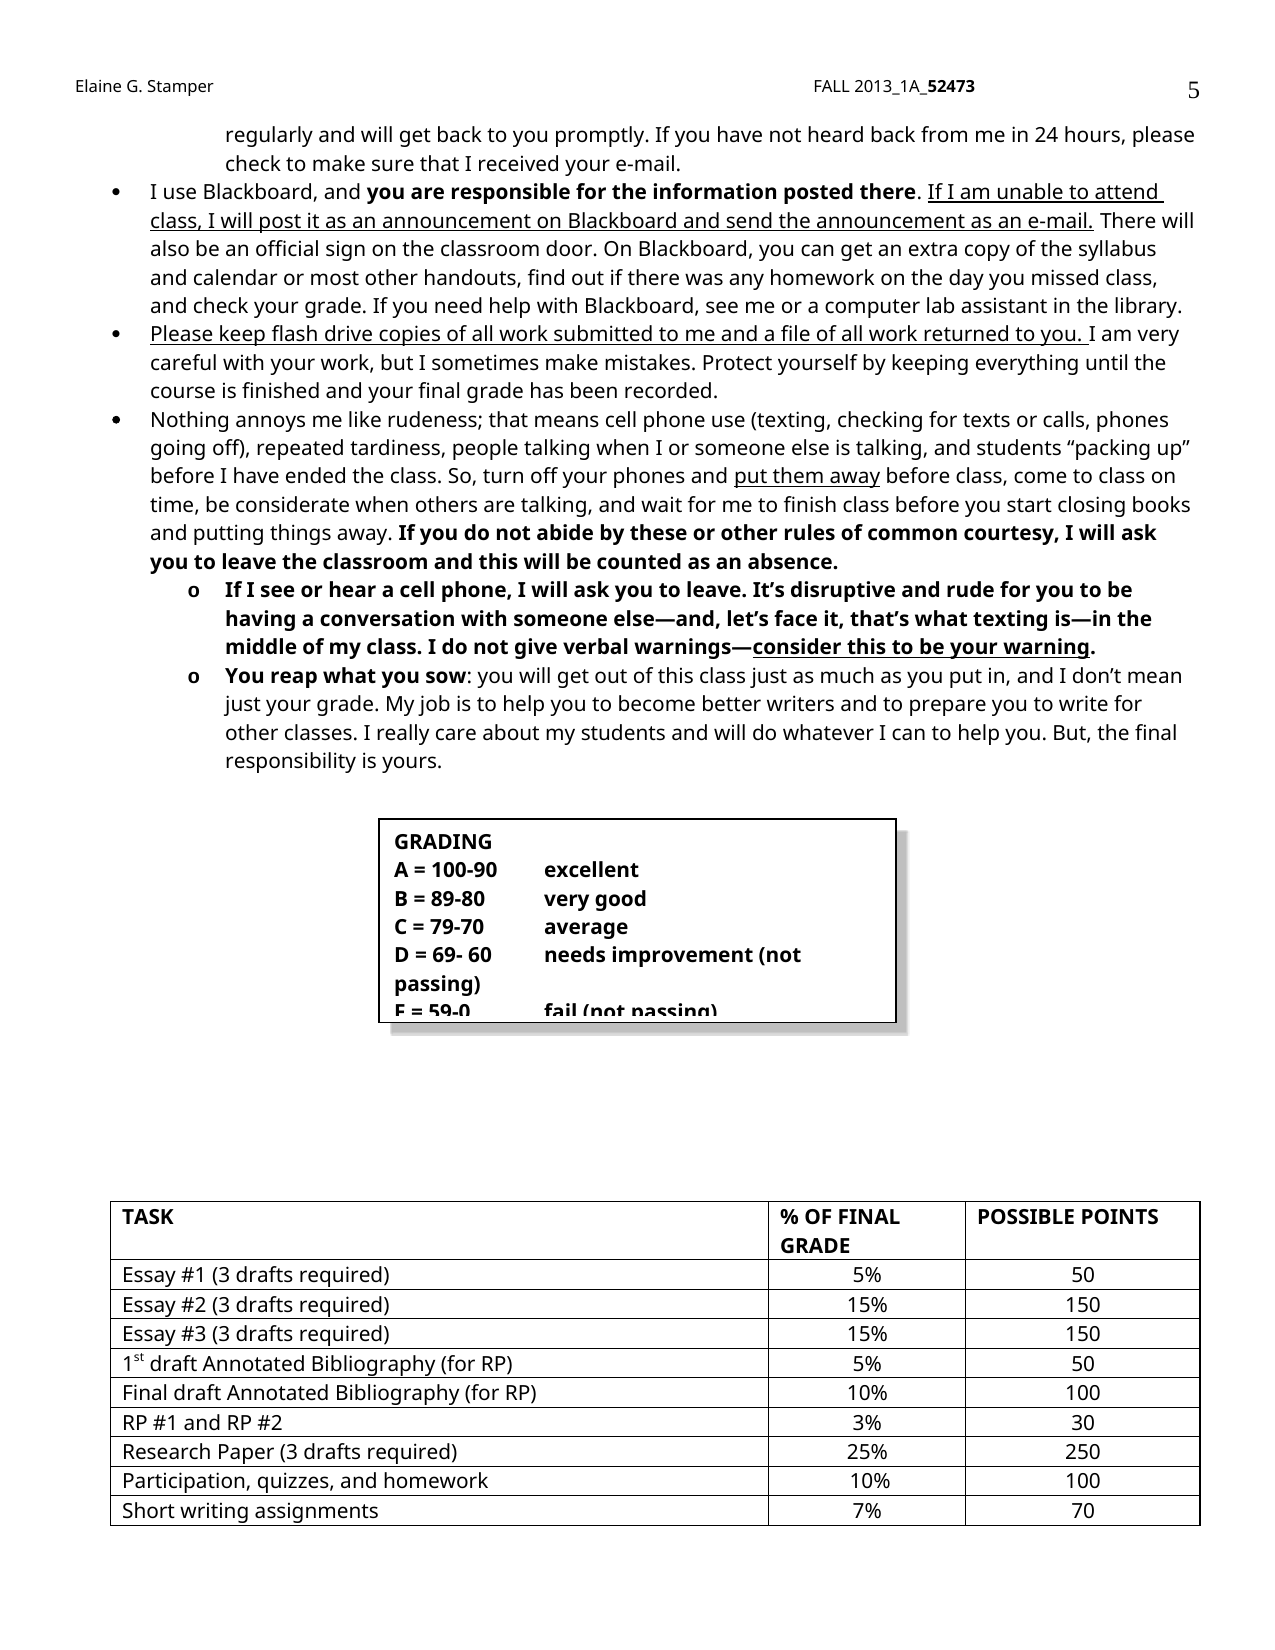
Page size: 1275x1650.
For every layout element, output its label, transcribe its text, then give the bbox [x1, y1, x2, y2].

table_cell 5% [769, 1260, 965, 1289]
table_cell Essay #3 (3 drafts required) [111, 1319, 768, 1348]
table_cell 70 [966, 1496, 1199, 1524]
table_cell 100 [966, 1467, 1199, 1495]
table_cell Participation, quizzes, and homework [111, 1467, 768, 1495]
list I use Blackboard, and you are responsible for the information posted there. If I am unable to attend class, I will post it as an announcement on Blackboard and send the announcement as an e-mail. There will also be an official sign on the classroom door. On Blackboard, you can get an extra copy of the syllabus and calendar or most other handouts, find out if there was any homework on the day you missed class, and check your grade. If you need help with Blackboard, see me or a computer lab assistant in the library. [112, 177, 1200, 319]
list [187, 120, 1200, 177]
table_cell 25% [769, 1437, 965, 1466]
table_cell 150 [966, 1290, 1199, 1318]
table_cell RP #1 and RP #2 [111, 1408, 768, 1436]
table_cell 15% [769, 1290, 965, 1318]
list Please keep flash drive copies of all work submitted to me and a file of all work returned to you. I am very careful with your work, but I sometimes make mistakes. Protect yourself by keeping everything until the course is finished and your final grade has been recorded. [112, 319, 1200, 405]
table_cell Final draft Annotated Bibliography (for RP) [111, 1378, 768, 1407]
table_cell 7% [769, 1496, 965, 1524]
table_header POSSIBLE POINTS [966, 1202, 1199, 1259]
table_cell 250 [966, 1437, 1199, 1466]
table_cell 5% [769, 1349, 965, 1377]
table_cell 150 [966, 1319, 1199, 1348]
list If I see or hear a cell phone, I will ask you to leave. It’s disruptive and rude for you to be having a conversation with someone else—and, let’s face it, that’s what texting is—in the middle of my class. I do not give verbal warnings—consider this to be your warning. [187, 575, 1200, 661]
table_header TASK [111, 1202, 768, 1259]
table_cell 10% [769, 1378, 965, 1407]
table_cell Essay #2 (3 drafts required) [111, 1290, 768, 1318]
table_cell 3% [769, 1408, 965, 1436]
table_cell 1st draft Annotated Bibliography (for RP) [111, 1349, 768, 1377]
table_header % OF FINAL GRADE [769, 1202, 965, 1259]
table_cell 100 [966, 1378, 1199, 1407]
table_cell 50 [966, 1260, 1199, 1289]
list You reap what you sow: you will get out of this class just as much as you put in, and I don’t mean just your grade. My job is to help you to become better writers and to prepare you to write for other classes. I really care about my students and will do whatever I can to help you. But, the final responsibility is yours. [187, 661, 1200, 775]
table_cell Research Paper (3 drafts required) [111, 1437, 768, 1466]
table_cell Essay #1 (3 drafts required) [111, 1260, 768, 1289]
table_cell 10% [769, 1467, 965, 1495]
table_cell Short writing assignments [111, 1496, 768, 1524]
table_cell 15% [769, 1319, 965, 1348]
table_cell 50 [966, 1349, 1199, 1377]
list Nothing annoys me like rudeness; that means cell phone use (texting, checking for texts or calls, phones going off), repeated tardiness, people talking when I or someone else is talking, and students “packing up” before I have ended the class. So, turn off your phones and put them away before class, come to class on time, be considerate when others are talking, and wait for me to finish class before you start closing books and putting things away. If you do not abide by these or other rules of common courtesy, I will ask you to leave the classroom and this will be counted as an absence. [112, 405, 1200, 575]
table_cell 30 [966, 1408, 1199, 1436]
